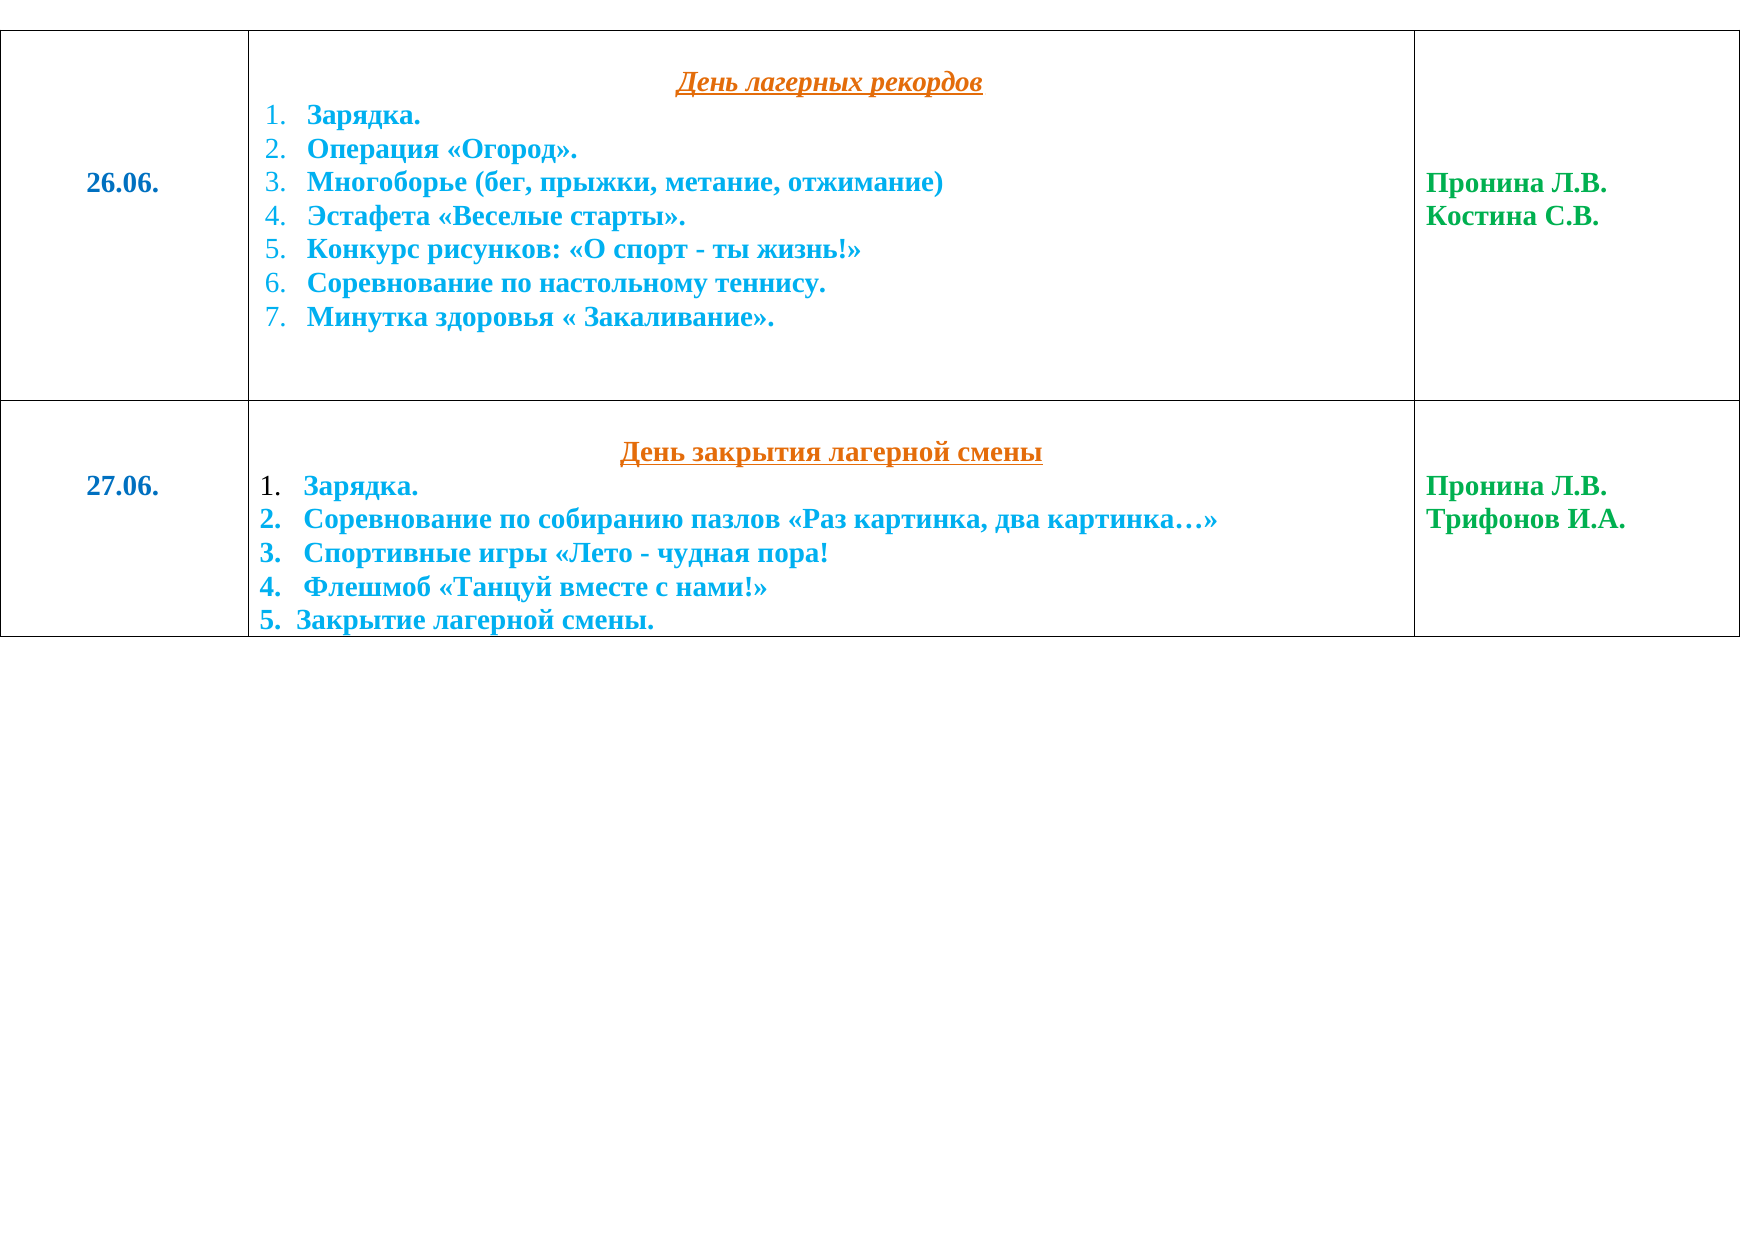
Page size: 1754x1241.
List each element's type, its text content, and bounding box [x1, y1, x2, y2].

table_cell День закрытия лагерной смены 1. Зарядка. 2. Соревнование по собиранию пазлов «Раз картинка, два картинка…» 3. Спортивные игры «Лето - чудная пора! 4. Флешмоб «Танцуй вместе с нами!» 5. Закрытие лагерной смены. [249, 401, 1414, 636]
table_cell 27.06. [1, 401, 248, 636]
table_cell 26.06. [1, 31, 248, 400]
table_cell Пронина Л.В. Костина С.В. [1415, 31, 1739, 400]
table_cell День лагерных рекордов Зарядка. Операция «Огород». Многоборье (бег, прыжки, метание, отжимание) Эстафета «Веселые старты». Конкурс рисунков: «О спорт - ты жизнь!» Соревнование по настольному теннису. Минутка здоровья « Закаливание». [249, 31, 1414, 400]
table_cell Пронина Л.В. Трифонов И.А. [1415, 401, 1739, 636]
